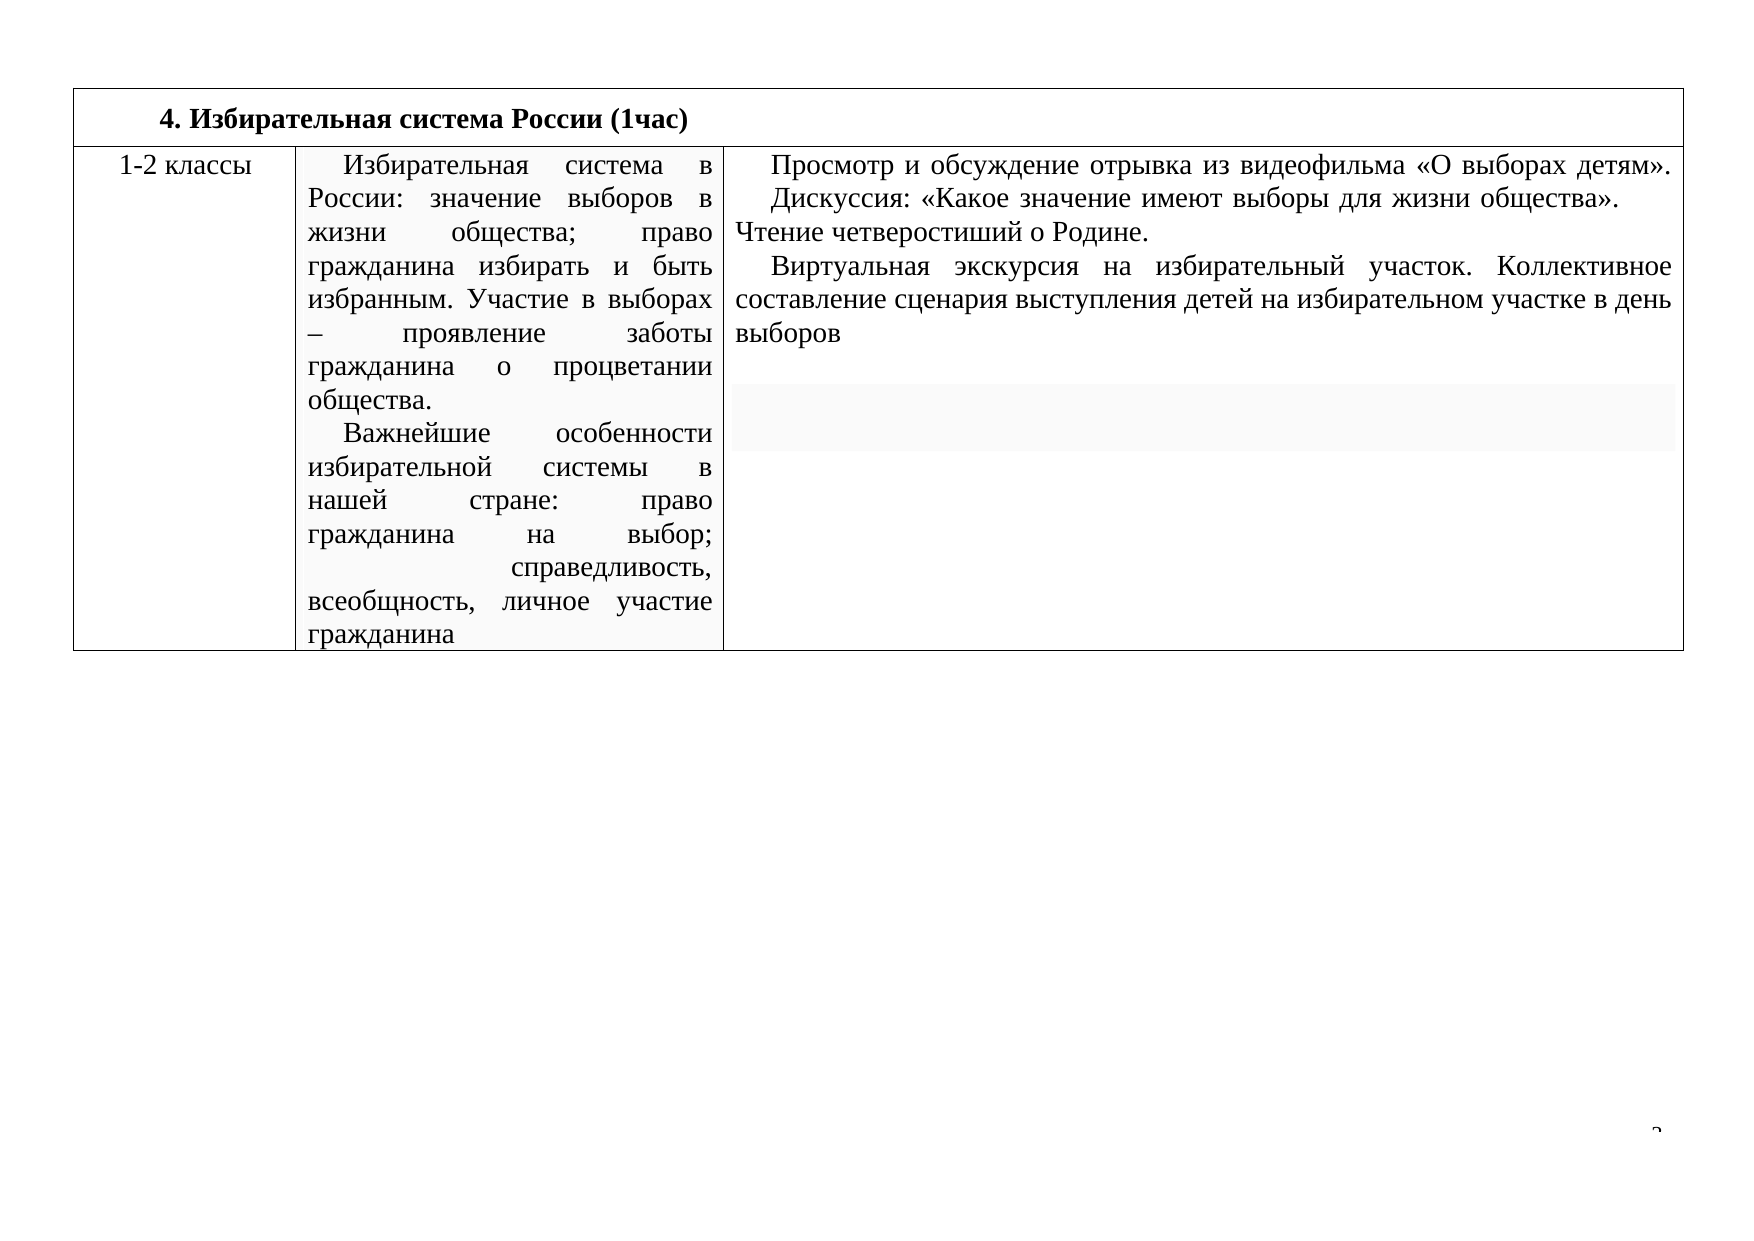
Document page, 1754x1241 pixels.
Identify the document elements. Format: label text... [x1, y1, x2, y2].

table_cell [296, 147, 303, 650]
table_header 4. Избирательная система России (1час) [74, 89, 1683, 146]
table_cell [716, 147, 723, 650]
table_cell 1-2 классы [74, 147, 295, 650]
table_cell Просмотр и обсуждение отрывка из видеофильма «О выборах детям». Дискуссия: «Какое значение имеют выборы для жизни общества». Чтение четверостиший о Родине. Виртуальная экскурсия на избирательный участок. Коллективное составление сценария выступления детей на избирательном участке в день выборов [724, 147, 1683, 650]
table_cell Избирательная система в России: значение выборов в жизни общества; право гражданина избирать и быть избранным. Участие в выборах – проявление заботы гражданина о процветании общества. Важнейшие особенности избирательной системы в нашей стране: право гражданина на выбор; справедливость, всеобщность, личное участие гражданина [304, 147, 716, 650]
